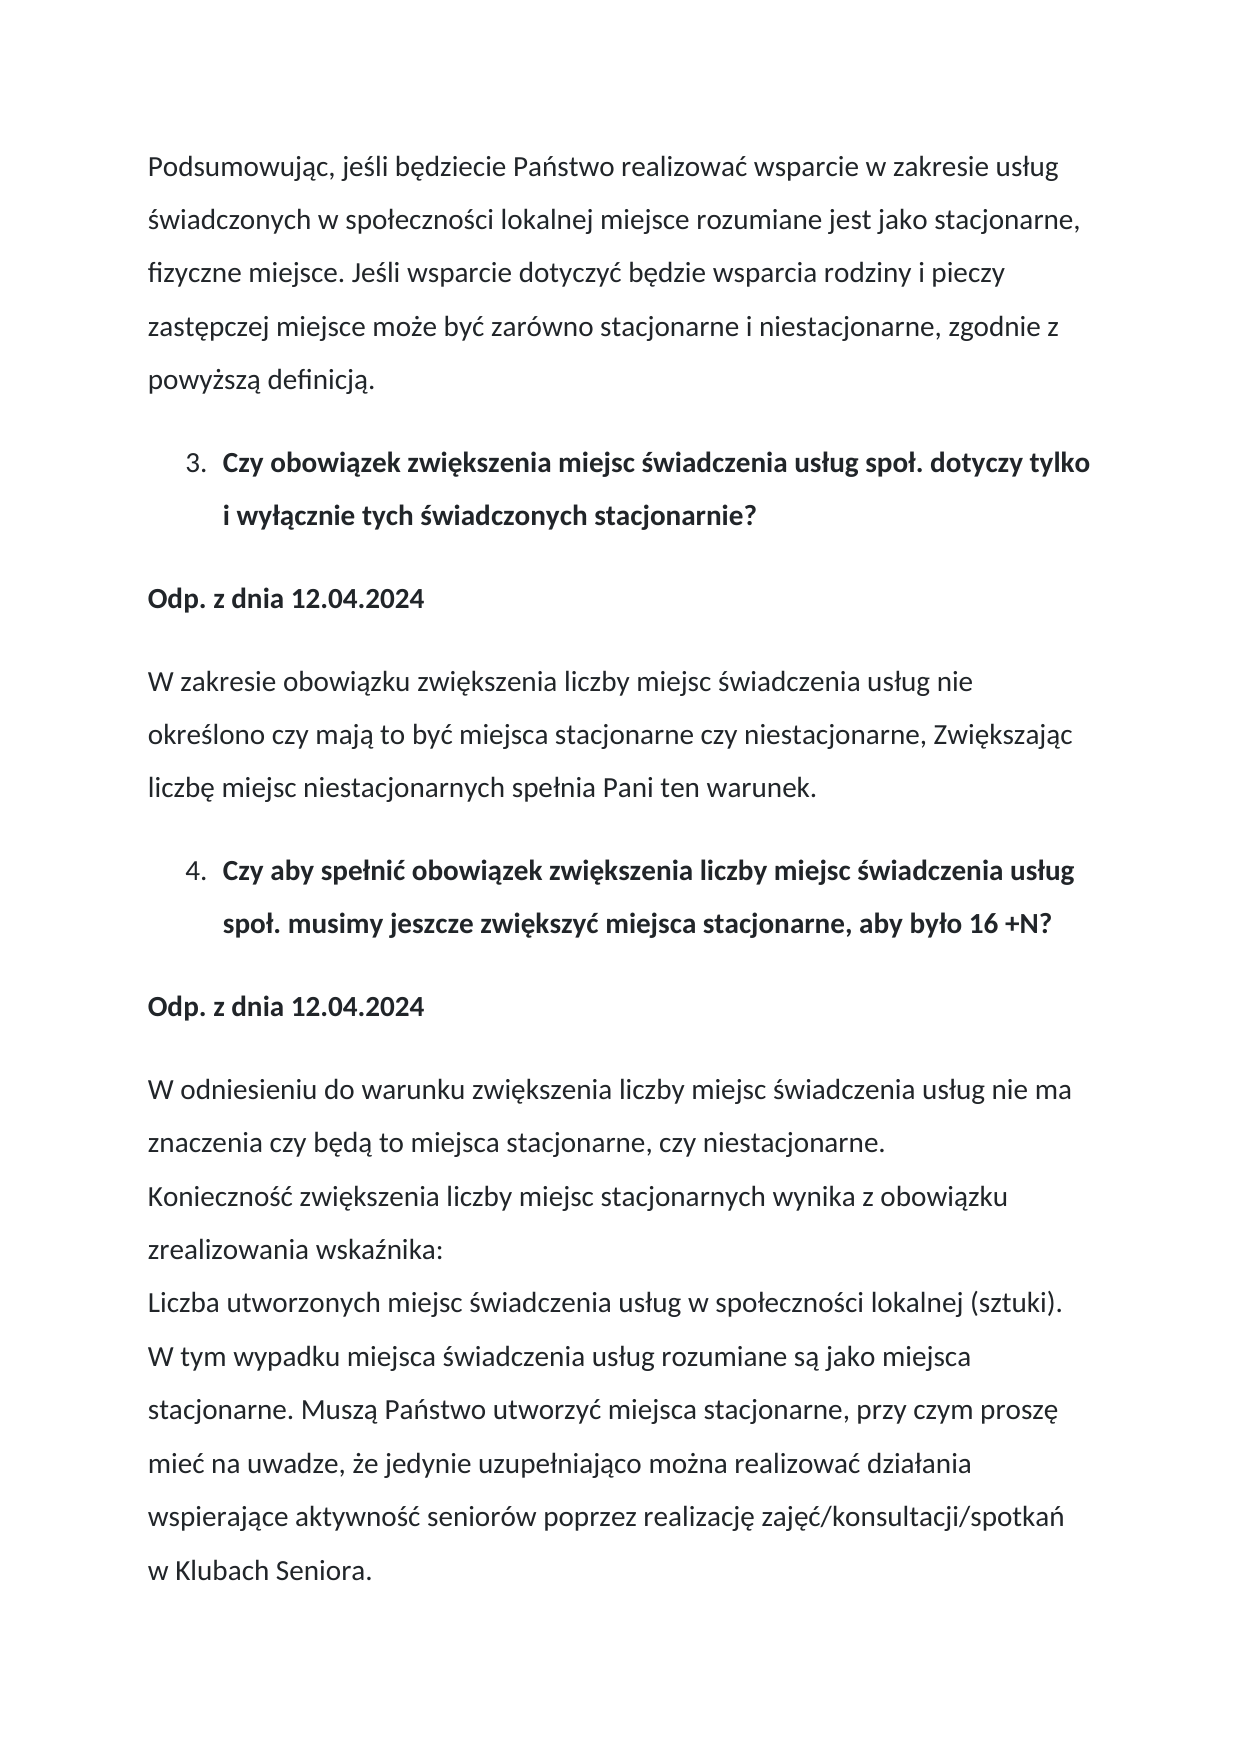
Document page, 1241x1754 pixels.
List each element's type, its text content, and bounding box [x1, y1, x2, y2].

list Czy obowiązek zwiększenia miejsc świadczenia usług społ. dotyczy tylko i wyłącznie tych świadczonych stacjonarnie? [185, 444, 1093, 533]
text W zakresie obowiązku zwiększenia liczby miejsc świadczenia usług nie określono czy mają to być miejsca stacjonarne czy niestacjonarne, Zwiększając liczbę miejsc niestacjonarnych spełnia Pani ten warunek. [148, 663, 1093, 805]
text Odp. z dnia 12.04.2024 [148, 580, 1093, 616]
text W odniesieniu do warunku zwiększenia liczby miejsc świadczenia usług nie ma znaczenia czy będą to miejsca stacjonarne, czy niestacjonarne. Konieczność zwiększenia liczby miejsc stacjonarnych wynika z obowiązku zrealizowania wskaźnika: Liczba utworzonych miejsc świadczenia usług w społeczności lokalnej (sztuki). W tym wypadku miejsca świadczenia usług rozumiane są jako miejsca stacjonarne. Muszą Państwo utworzyć miejsca stacjonarne, przy czym proszę mieć na uwadze, że jedynie uzupełniająco można realizować działania wspierające aktywność seniorów poprzez realizację zajęć/konsultacji/spotkań w Klubach Seniora. [148, 1071, 1093, 1587]
text Odp. z dnia 12.04.2024 [148, 988, 1093, 1024]
list Czy aby spełnić obowiązek zwiększenia liczby miejsc świadczenia usług społ. musimy jeszcze zwiększyć miejsca stacjonarne, aby było 16 +N? [185, 852, 1093, 941]
text Podsumowując, jeśli będziecie Państwo realizować wsparcie w zakresie usług świadczonych w społeczności lokalnej miejsce rozumiane jest jako stacjonarne, fizyczne miejsce. Jeśli wsparcie dotyczyć będzie wsparcia rodziny i pieczy zastępczej miejsce może być zarówno stacjonarne i niestacjonarne, zgodnie z powyższą definicją. [148, 148, 1093, 397]
